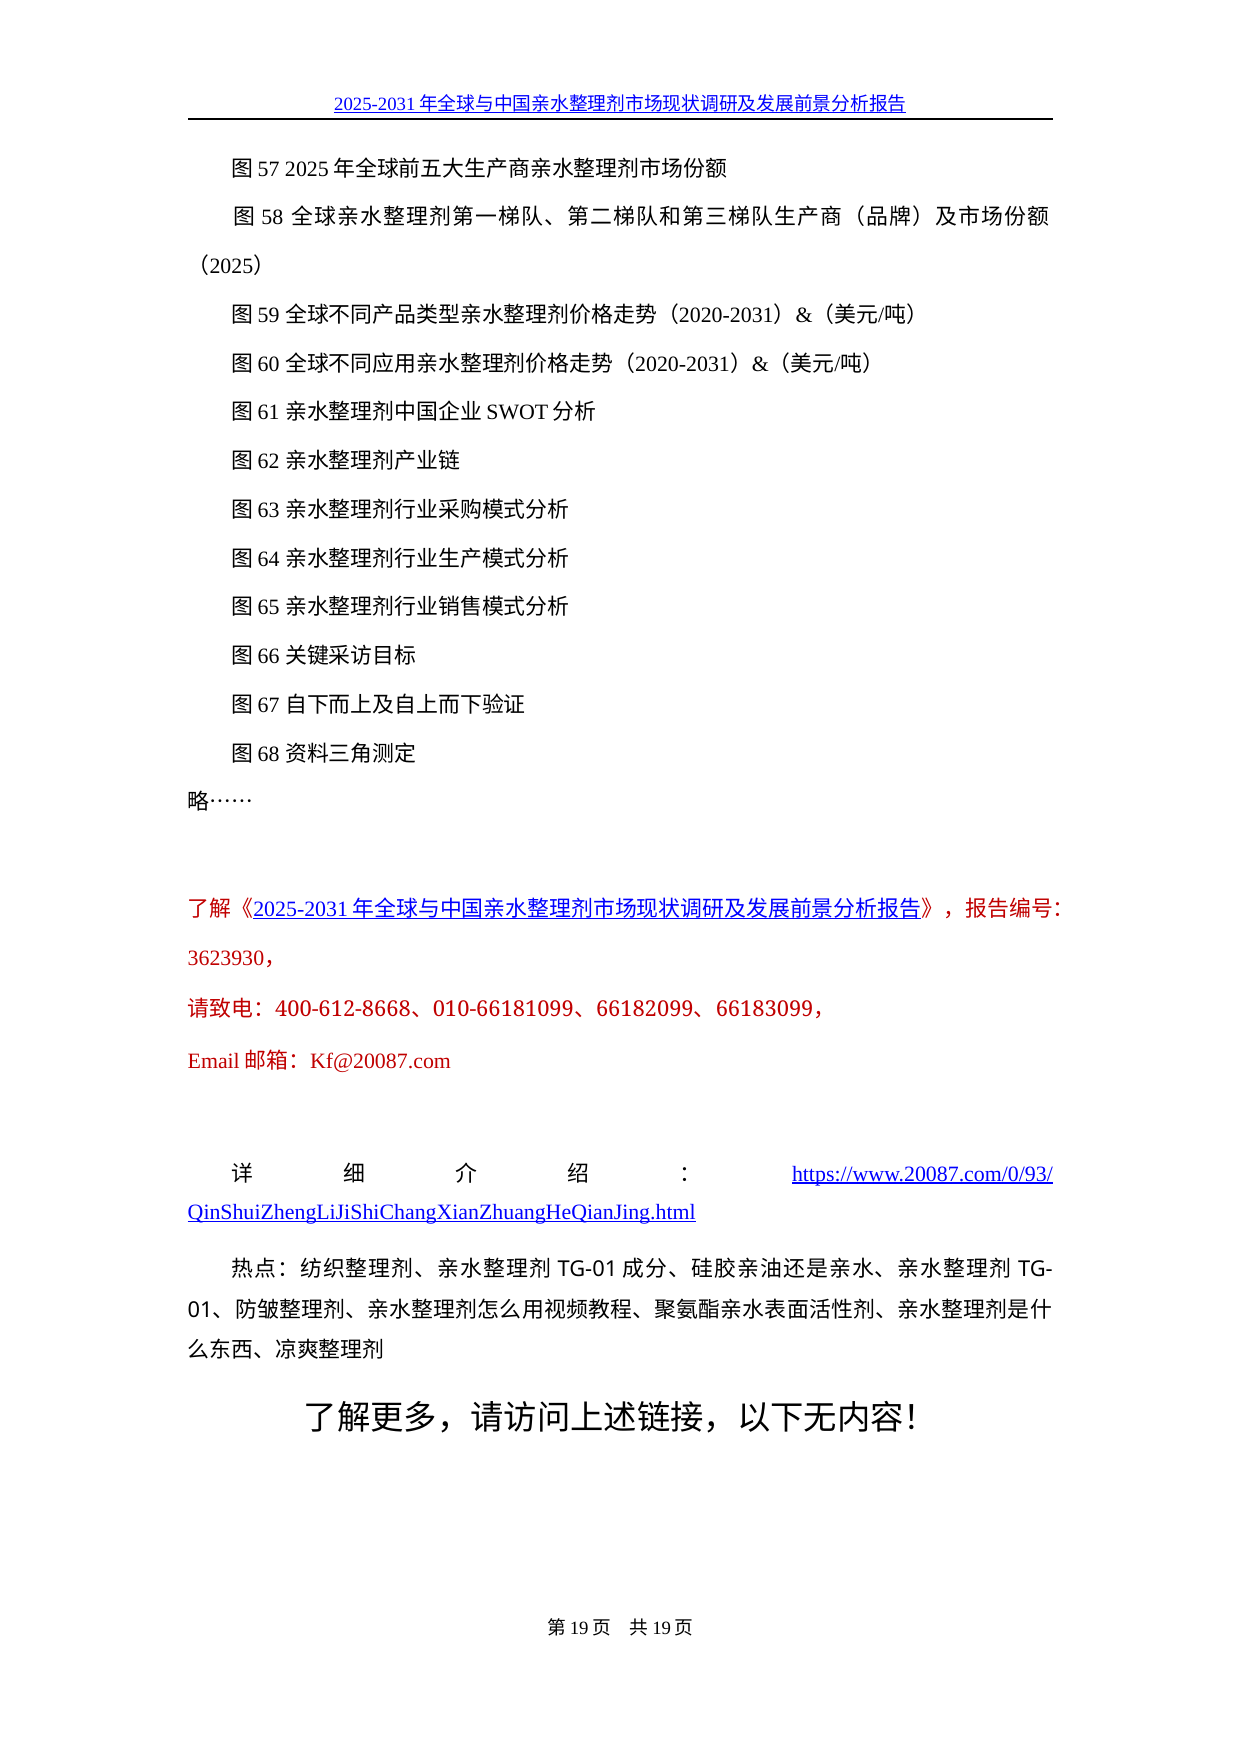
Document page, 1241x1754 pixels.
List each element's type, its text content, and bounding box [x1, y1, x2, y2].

title 了解更多，请访问上述链接，以下无内容！ [187, 1382, 1053, 1447]
text 请致电：400-612-8668、010-66181099、66182099、66183099， [187, 991, 1053, 1023]
text 热点：纺织整理剂、亲水整理剂TG-01成分、硅胶亲油还是亲水、亲水整理剂TG-01、防皱整理剂、亲水整理剂怎么用视频教程、聚氨酯亲水表面活性剂、亲水整理剂是什么东西、凉爽整理剂 [187, 1251, 1053, 1364]
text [187, 150, 1053, 816]
text Email邮箱：Kf@20087.com [187, 1042, 1053, 1075]
text 了解《2025-2031年全球与中国亲水整理剂市场现状调研及发展前景分析报告》，报告编号：3623930， [187, 890, 1053, 972]
text 详细介绍：https://www.20087.com/0/93/QinShuiZhengLiJiShiChangXianZhuangHeQianJing.html [187, 1155, 1053, 1228]
